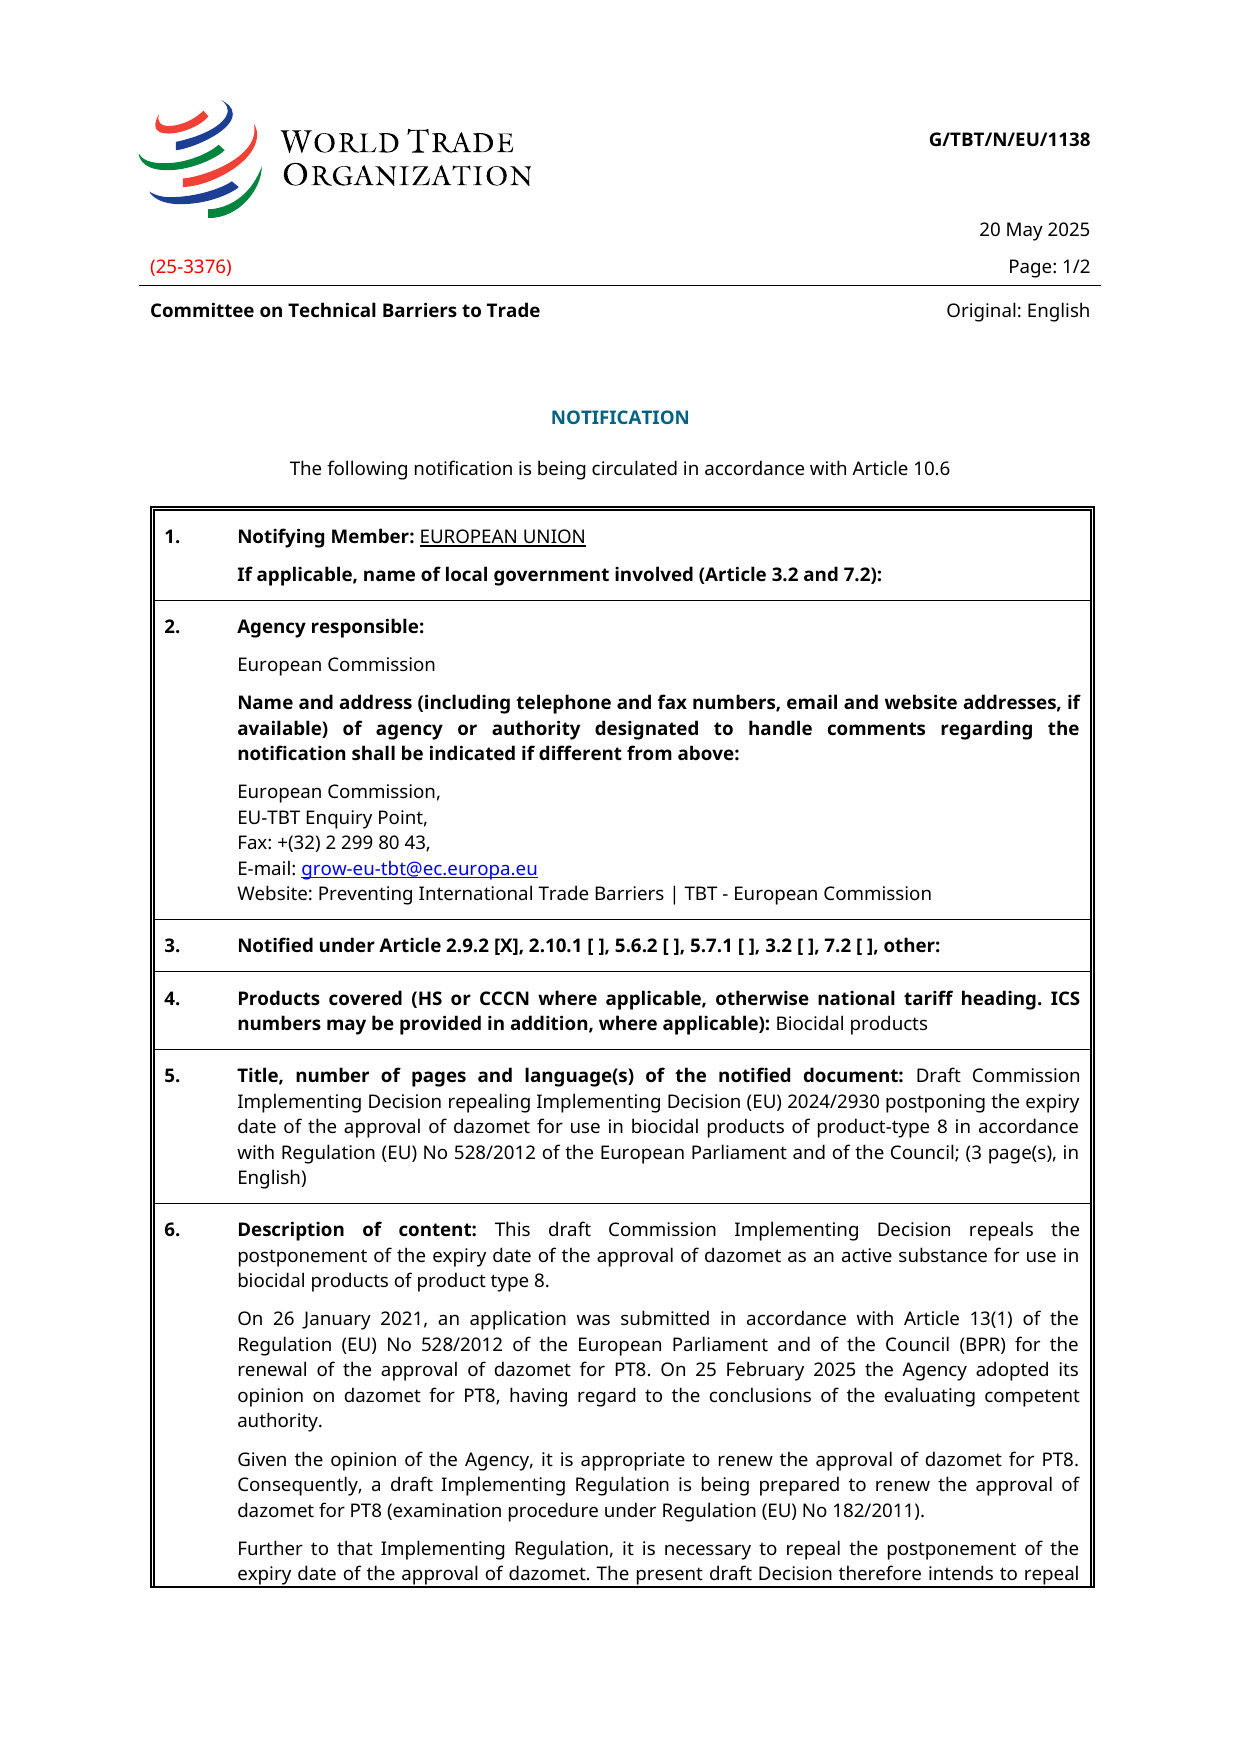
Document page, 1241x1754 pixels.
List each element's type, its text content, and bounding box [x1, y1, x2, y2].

text The following notification is being circulated in accordance with Article 10.6 [150, 455, 1090, 481]
table_cell Notified under Article 2.9.2 [X], 2.10.1 [ ], 5.6.2 [ ], 5.7.1 [ ], 3.2 [ ], 7.2 [ ], other: [225, 920, 1090, 971]
table_cell 5. [155, 1050, 225, 1203]
table_cell 3. [155, 920, 225, 971]
table_cell 6. [155, 1204, 225, 1586]
table_header Notifying Member: EUROPEAN UNION If applicable, name of local government involved (Article 3.2 and 7.2): [225, 511, 1090, 599]
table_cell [225, 1204, 1090, 1586]
table_cell Title, number of pages and language(s) of the notified document: Draft Commission Implementing Decision repealing Implementing Decision (EU) 2024/2930 postponing the expiry date of the approval of dazomet for use in biocidal products of product-type 8 in accordance with Regulation (EU) No 528/2012 of the European Parliament and of the Council; (3 page(s), in English) [225, 1050, 1090, 1203]
table_cell 4. [155, 972, 225, 1048]
table_cell Products covered (HS or CCCN where applicable, otherwise national tariff heading. ICS numbers may be provided in addition, where applicable): Biocidal products [225, 972, 1090, 1048]
title NOTIFICATION [150, 405, 1090, 430]
table_cell Agency responsible: European Commission Name and address (including telephone and fax numbers, email and website addresses, if available) of agency or authority designated to handle comments regarding the notification shall be indicated if different from above: European Commission, EU-TBT Enquiry Point, Fax: +(32) 2 299 80 43, E-mail: grow-eu-tbt@ec.europa.eu Website: Preventing International Trade Barriers | TBT - European Commission [225, 601, 1090, 919]
table_cell 2. [155, 601, 225, 919]
table_header 1. [155, 511, 225, 599]
